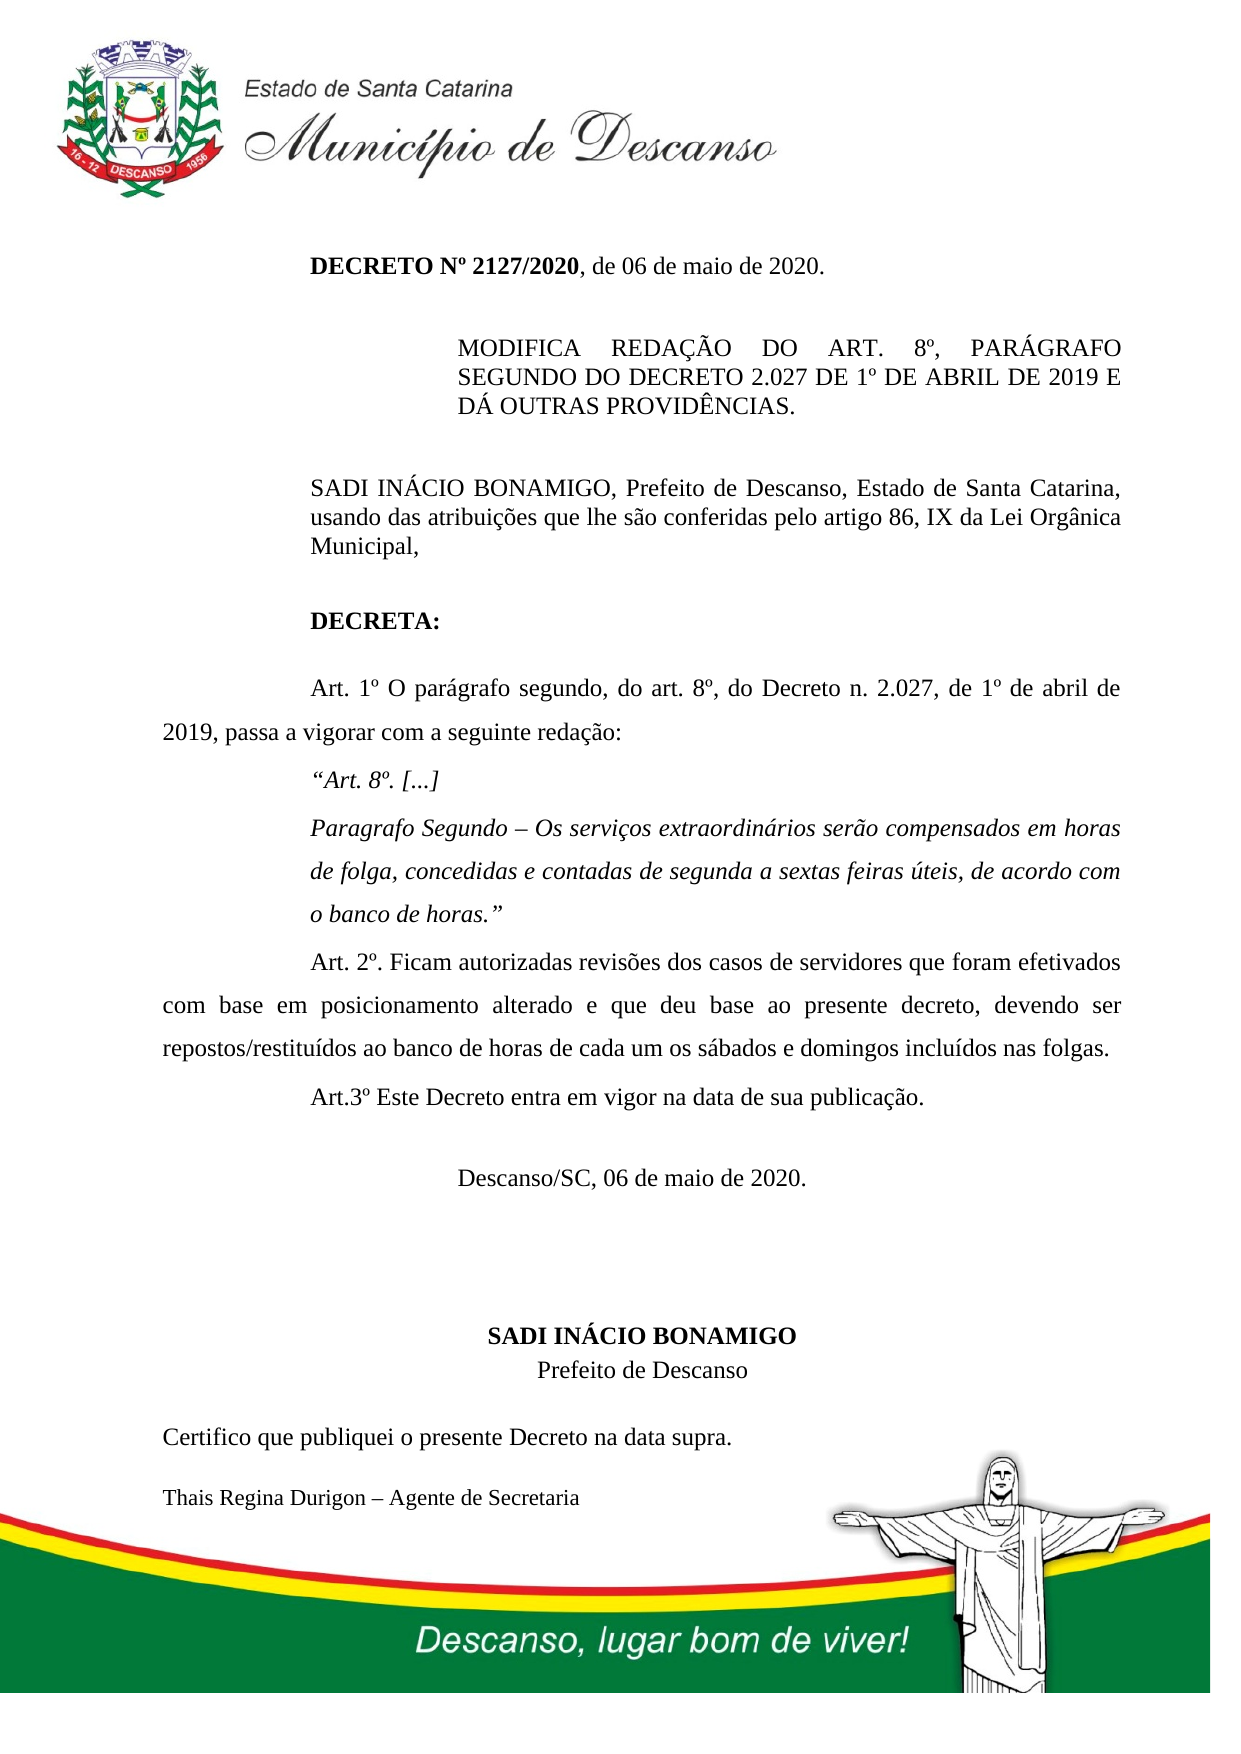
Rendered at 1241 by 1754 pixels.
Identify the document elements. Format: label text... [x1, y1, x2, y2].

picture [0, 0, 1210, 1693]
text DECRETO Nº 2127/2020, de 06 de maio de 2020. [310, 251, 1122, 280]
text Art. 1º O parágrafo segundo, do art. 8º, do Decreto n. 2.027, de 1º de abril de 2019, passa a vigorar com a seguinte redação: [162, 673, 1122, 745]
text Paragrafo Segundo – Os serviços extraordinários serão compensados em horas de folga, concedidas e contadas de segunda a sextas feiras úteis, de acordo com o banco de horas.” [310, 813, 1122, 928]
text Certifico que publiquei o presente Decreto na data supra. [162, 1422, 1122, 1451]
text SADI INÁCIO BONAMIGO [162, 1321, 1122, 1350]
text MODIFICA REDAÇÃO DO ART. 8º, PARÁGRAFO SEGUNDO DO DECRETO 2.027 DE 1º DE ABRIL DE 2019 E DÁ OUTRAS PROVIDÊNCIAS. [457, 333, 1122, 420]
text Prefeito de Descanso [162, 1355, 1122, 1383]
text Art.3º Este Decreto entra em vigor na data de sua publicação. [162, 1082, 1122, 1110]
text Descanso/SC, 06 de maio de 2020. [310, 1163, 1122, 1192]
text “Art. 8º. [...] [162, 765, 1122, 793]
text Thais Regina Durigon – Agente de Secretaria [162, 1484, 1122, 1510]
subtitle DECRETA: [162, 606, 1122, 635]
text Art. 2º. Ficam autorizadas revisões dos casos de servidores que foram efetivados com base em posicionamento alterado e que deu base ao presente decreto, devendo ser repostos/restituídos ao banco de horas de cada um os sábados e domingos incluídos nas folgas. [162, 947, 1122, 1062]
text SADI INÁCIO BONAMIGO, Prefeito de Descanso, Estado de Santa Catarina, usando das atribuições que lhe são conferidas pelo artigo 86, IX da Lei Orgânica Municipal, [310, 473, 1122, 560]
